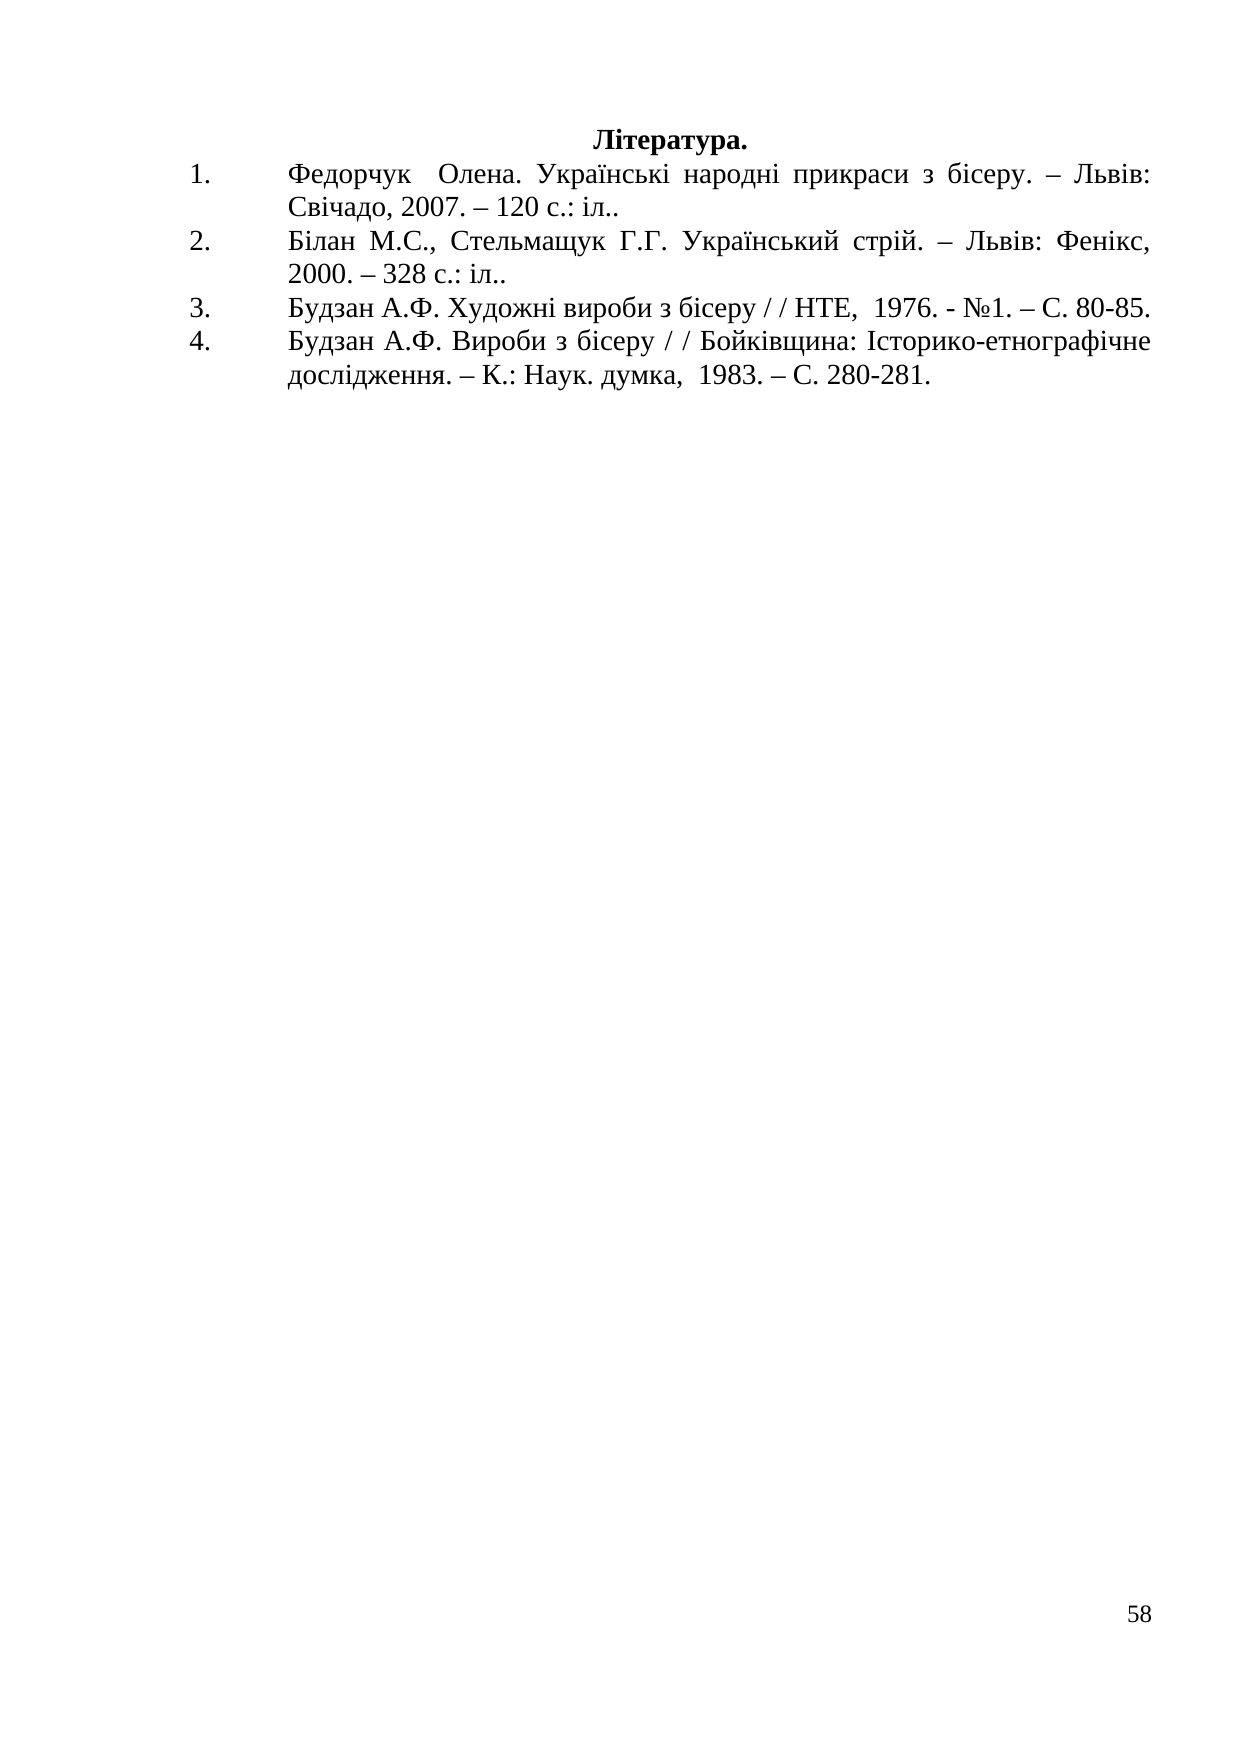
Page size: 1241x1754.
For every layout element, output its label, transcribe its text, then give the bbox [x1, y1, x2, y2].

list Будзан А.Ф. Вироби з бісеру / / Бойківщина: Історико-етнографічне дослідження. – К.: Наук. думка, 1983. – С. 280-281. [189, 323, 1152, 391]
list Будзан А.Ф. Художні вироби з бісеру / / НТЕ, 1976. - №1. – С. 80-85. [189, 290, 1152, 323]
list Білан М.С., Стельмащук Г.Г. Український стрій. – Львів: Фенікс, 2000. – 328 с.: іл.. [189, 223, 1152, 290]
list Федорчук Олена. Українські народні прикраси з бісеру. – Львів: Свічадо, 2007. – 120 с.: іл.. [189, 156, 1152, 223]
text Література. [133, 122, 1152, 156]
